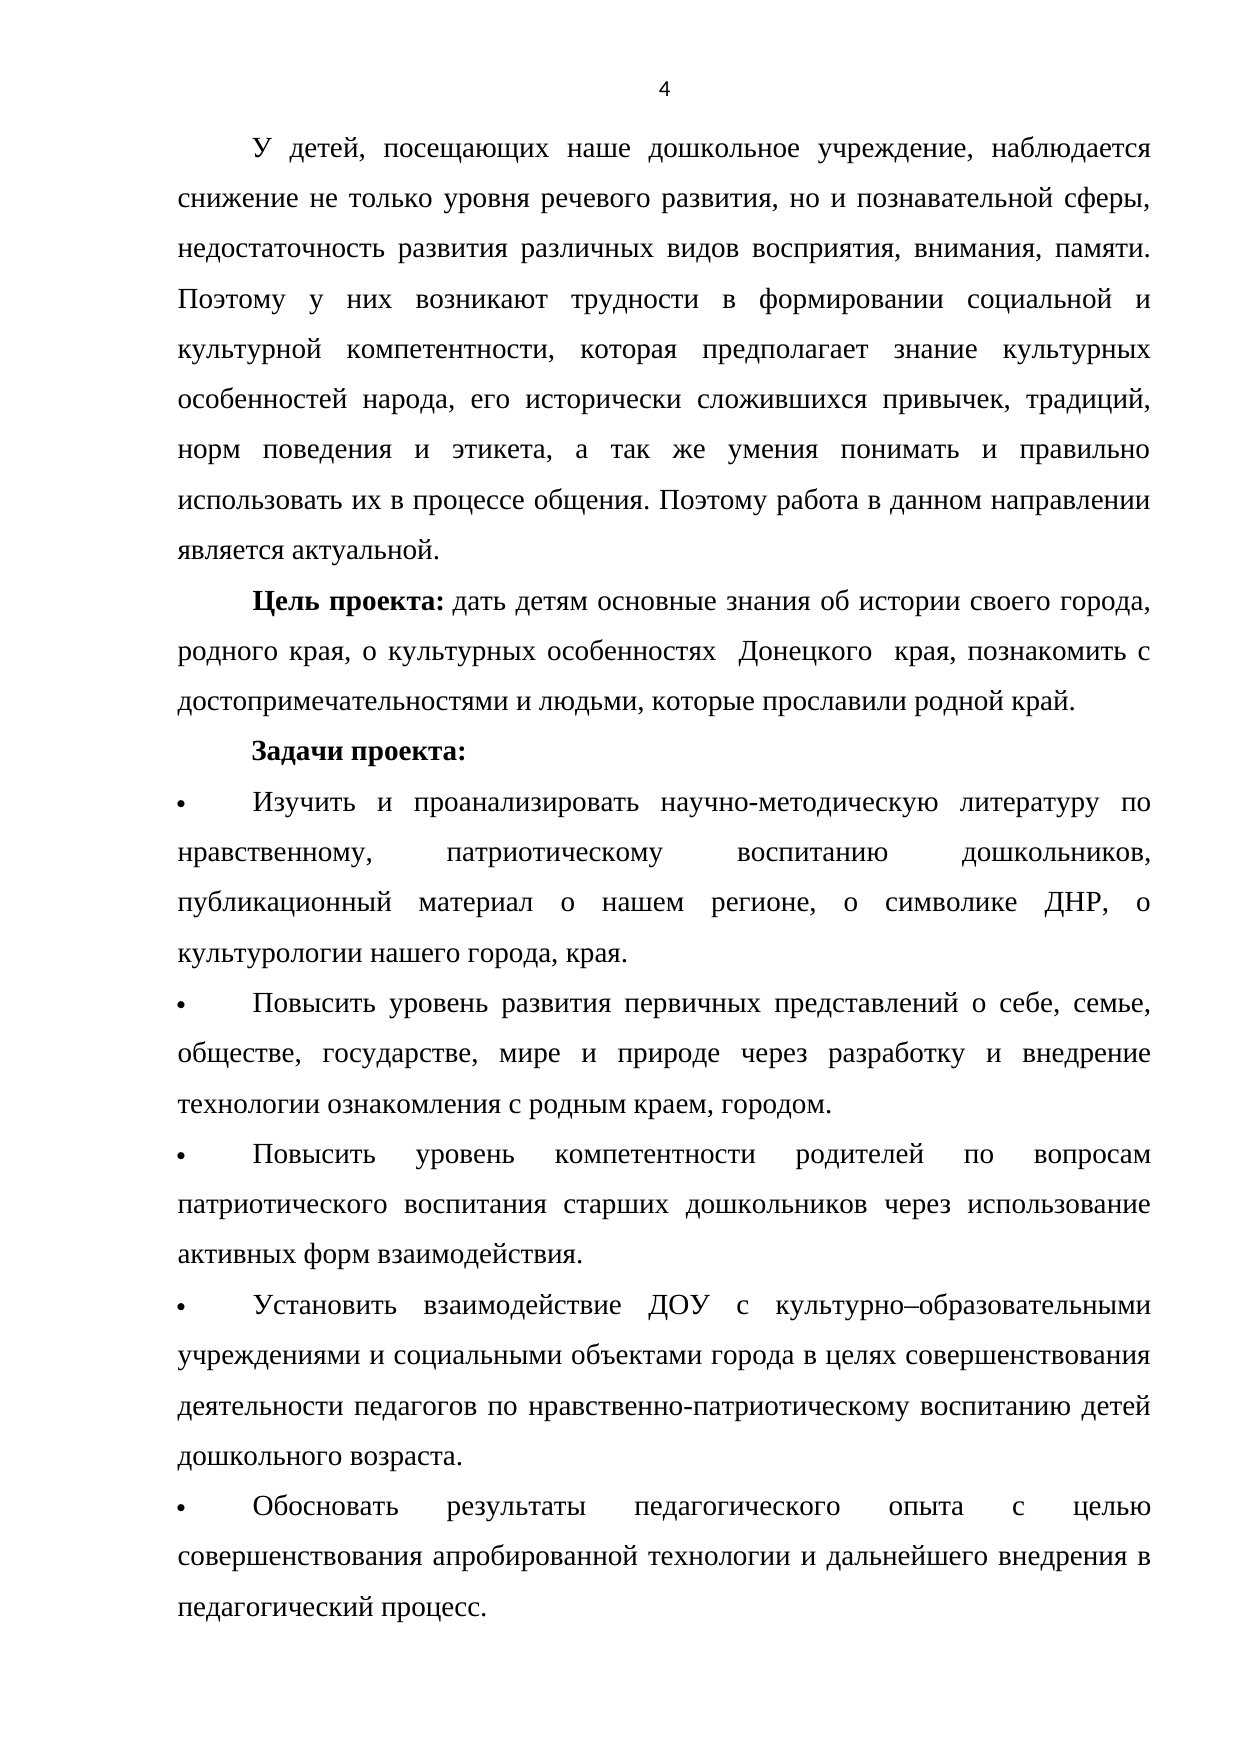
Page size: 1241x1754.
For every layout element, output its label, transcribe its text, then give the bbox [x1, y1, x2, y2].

list Изучить и проанализировать научно-методическую литературу по нравственному, патриотическому воспитанию дошкольников, публикационный материал о нашем регионе, о символике ДНР, о культурологии нашего города, края. [177, 784, 1152, 968]
text У детей, посещающих наше дошкольное учреждение, наблюдается снижение не только уровня речевого развития, но и познавательной сферы, недостаточность развития различных видов восприятия, внимания, памяти. Поэтому у них возникают трудности в формировании социальной и культурной компетентности, которая предполагает знание культурных особенностей народа, его исторически сложившихся привычек, традиций, норм поведения и этикета, а так же умения понимать и правильно использовать их в процессе общения. Поэтому работа в данном направлении является актуальной. [177, 130, 1152, 566]
text Цель проекта: дать детям основные знания об истории своего города, родного края, о культурных особенностях Донецкого края, познакомить с достопримечательностями и людьми, которые прославили родной край. [177, 583, 1152, 717]
list Установить взаимодействие ДОУ с культурно–образовательными учреждениями и социальными объектами города в целях совершенствования деятельности педагогов по нравственно-патриотическому воспитанию детей дошкольного возраста. [177, 1287, 1152, 1471]
list Повысить уровень развития первичных представлений о себе, семье, обществе, государстве, мире и природе через разработку и внедрение технологии ознакомления с родным краем, городом. [177, 985, 1152, 1119]
list Обосновать результаты педагогического опыта с целью совершенствования апробированной технологии и дальнейшего внедрения в педагогический процесс. [177, 1488, 1152, 1622]
list Повысить уровень компетентности родителей по вопросам патриотического воспитания старших дошкольников через использование активных форм взаимодействия. [177, 1136, 1152, 1270]
text Задачи проекта: [177, 733, 1152, 767]
